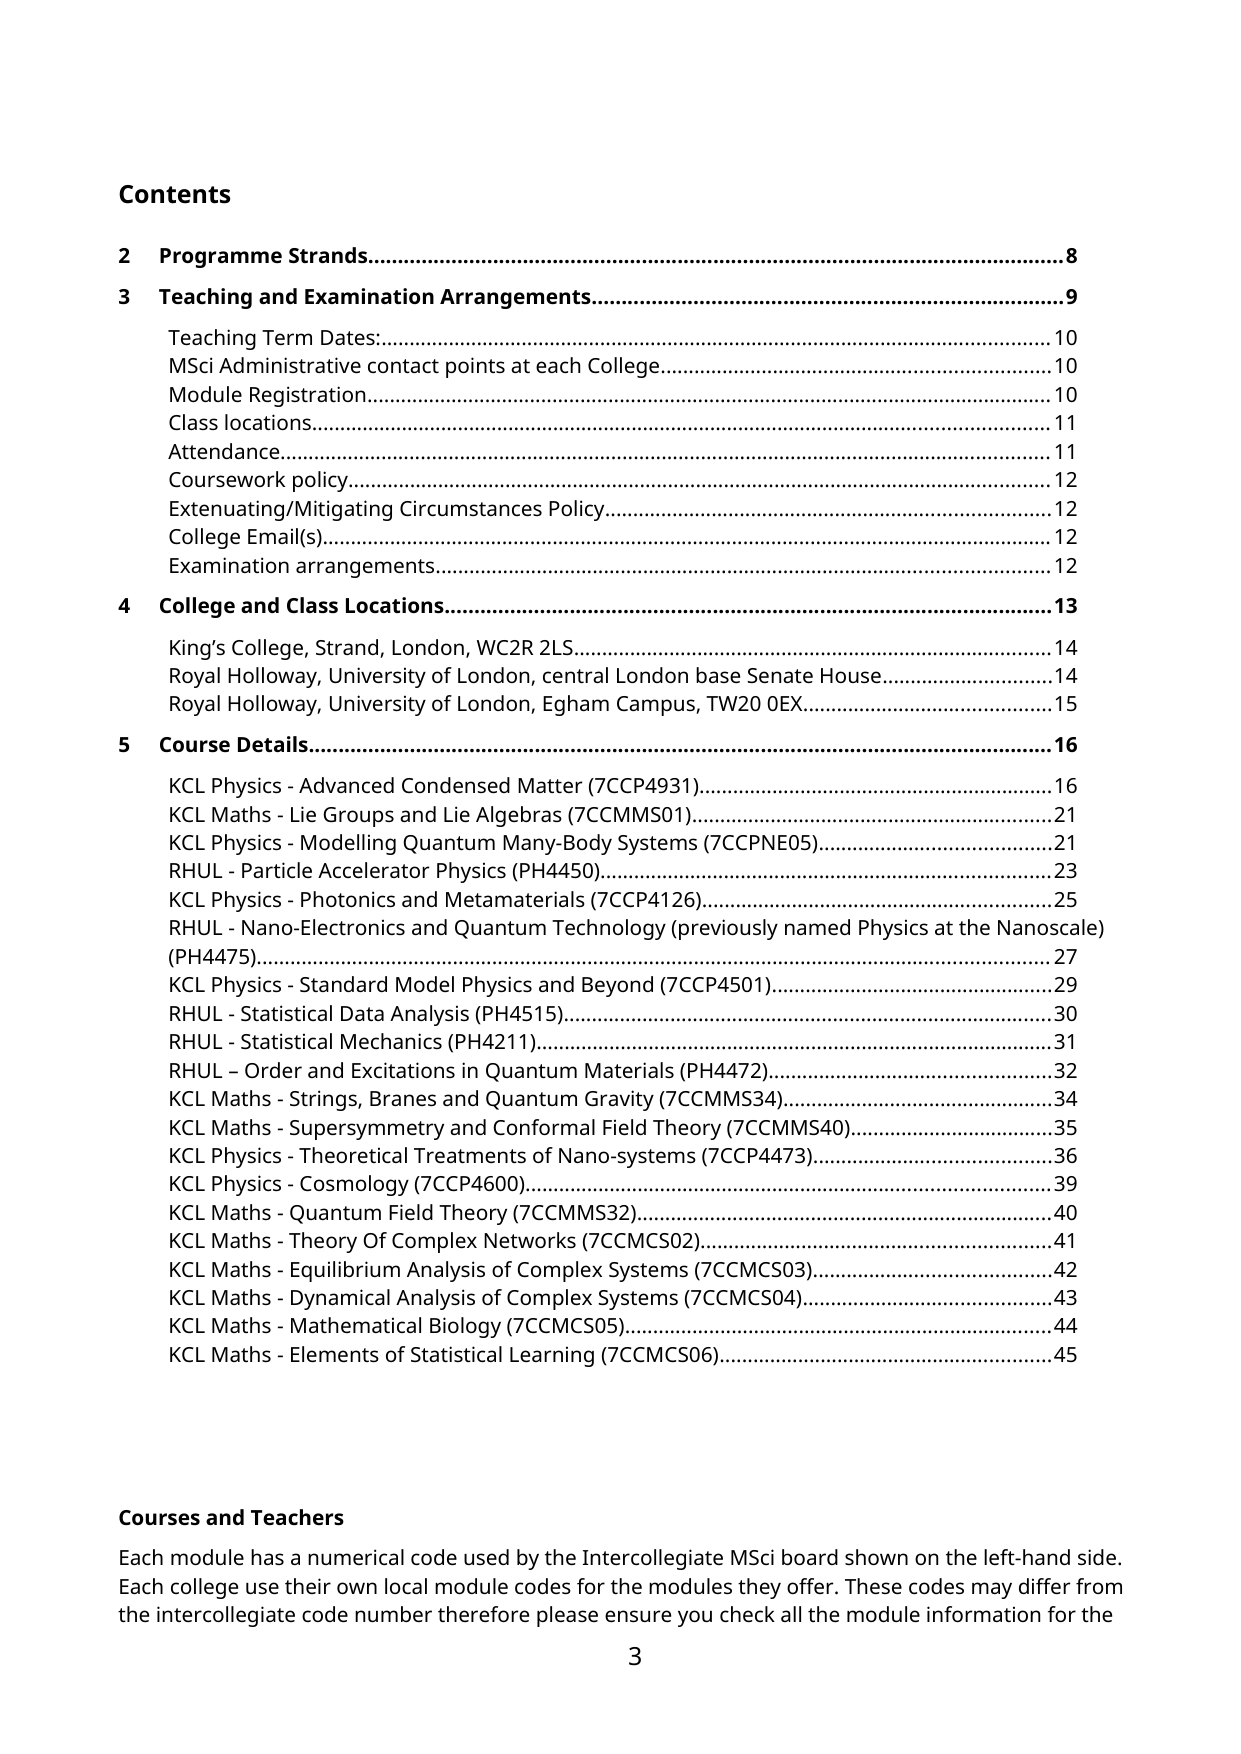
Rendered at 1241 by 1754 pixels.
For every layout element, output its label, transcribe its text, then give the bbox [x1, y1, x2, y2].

text Teaching Term Dates: 10 [168, 323, 1152, 352]
text 5 Course Details 16 [118, 730, 1152, 759]
text College Email(s) 12 [168, 522, 1152, 551]
text KCL Maths - Supersymmetry and Conformal Field Theory (7CCMMS40) 35 [168, 1113, 1152, 1141]
text Courses and Teachers [118, 1503, 1152, 1531]
text KCL Physics - Modelling Quantum Many-Body Systems (7CCPNE05) 21 [168, 828, 1152, 857]
text Royal Holloway, University of London, Egham Campus, TW20 0EX 15 [168, 689, 1152, 718]
text Coursework policy 12 [168, 465, 1152, 494]
text 2 Programme Strands 8 [118, 241, 1152, 270]
text RHUL - Particle Accelerator Physics (PH4450) 23 [168, 857, 1152, 885]
text MSci Administrative contact points at each College 10 [168, 352, 1152, 380]
text KCL Physics - Cosmology (7CCP4600) 39 [168, 1169, 1152, 1198]
text RHUL – Order and Excitations in Quantum Materials (PH4472) 32 [168, 1056, 1152, 1084]
text KCL Physics - Photonics and Metamaterials (7CCP4126) 25 [168, 885, 1152, 913]
text 4 College and Class Locations 13 [118, 592, 1152, 620]
text RHUL - Nano-Electronics and Quantum Technology (previously named Physics at the Nanoscale) (PH4475) 27 [168, 913, 1152, 970]
text KCL Maths - Lie Groups and Lie Algebras (7CCMMS01) 21 [168, 800, 1152, 828]
text KCL Maths - Equilibrium Analysis of Complex Systems (7CCMCS03) 42 [168, 1255, 1152, 1283]
text KCL Maths - Dynamical Analysis of Complex Systems (7CCMCS04) 43 [168, 1283, 1152, 1312]
text RHUL - Statistical Mechanics (PH4211) 31 [168, 1027, 1152, 1056]
subtitle Contents [118, 177, 1152, 211]
text Royal Holloway, University of London, central London base Senate House 14 [168, 661, 1152, 689]
text RHUL - Statistical Data Analysis (PH4515) 30 [168, 999, 1152, 1027]
text 3 Teaching and Examination Arrangements 9 [118, 282, 1152, 311]
text KCL Maths - Mathematical Biology (7CCMCS05) 44 [168, 1312, 1152, 1340]
text Examination arrangements 12 [168, 551, 1152, 579]
text Class locations 11 [168, 408, 1152, 437]
text KCL Maths - Quantum Field Theory (7CCMMS32) 40 [168, 1198, 1152, 1226]
text KCL Physics - Advanced Condensed Matter (7CCP4931) 16 [168, 771, 1152, 800]
text KCL Maths - Elements of Statistical Learning (7CCMCS06) 45 [168, 1340, 1152, 1368]
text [118, 1543, 1152, 1629]
text KCL Maths - Strings, Branes and Quantum Gravity (7CCMMS34) 34 [168, 1084, 1152, 1113]
text KCL Physics - Theoretical Treatments of Nano-systems (7CCP4473) 36 [168, 1141, 1152, 1169]
text KCL Physics - Standard Model Physics and Beyond (7CCP4501) 29 [168, 970, 1152, 999]
text Extenuating/Mitigating Circumstances Policy 12 [168, 494, 1152, 522]
text King’s College, Strand, London, WC2R 2LS 14 [168, 633, 1152, 661]
text Attendance 11 [168, 437, 1152, 465]
text KCL Maths - Theory Of Complex Networks (7CCMCS02) 41 [168, 1226, 1152, 1255]
text Module Registration 10 [168, 380, 1152, 408]
